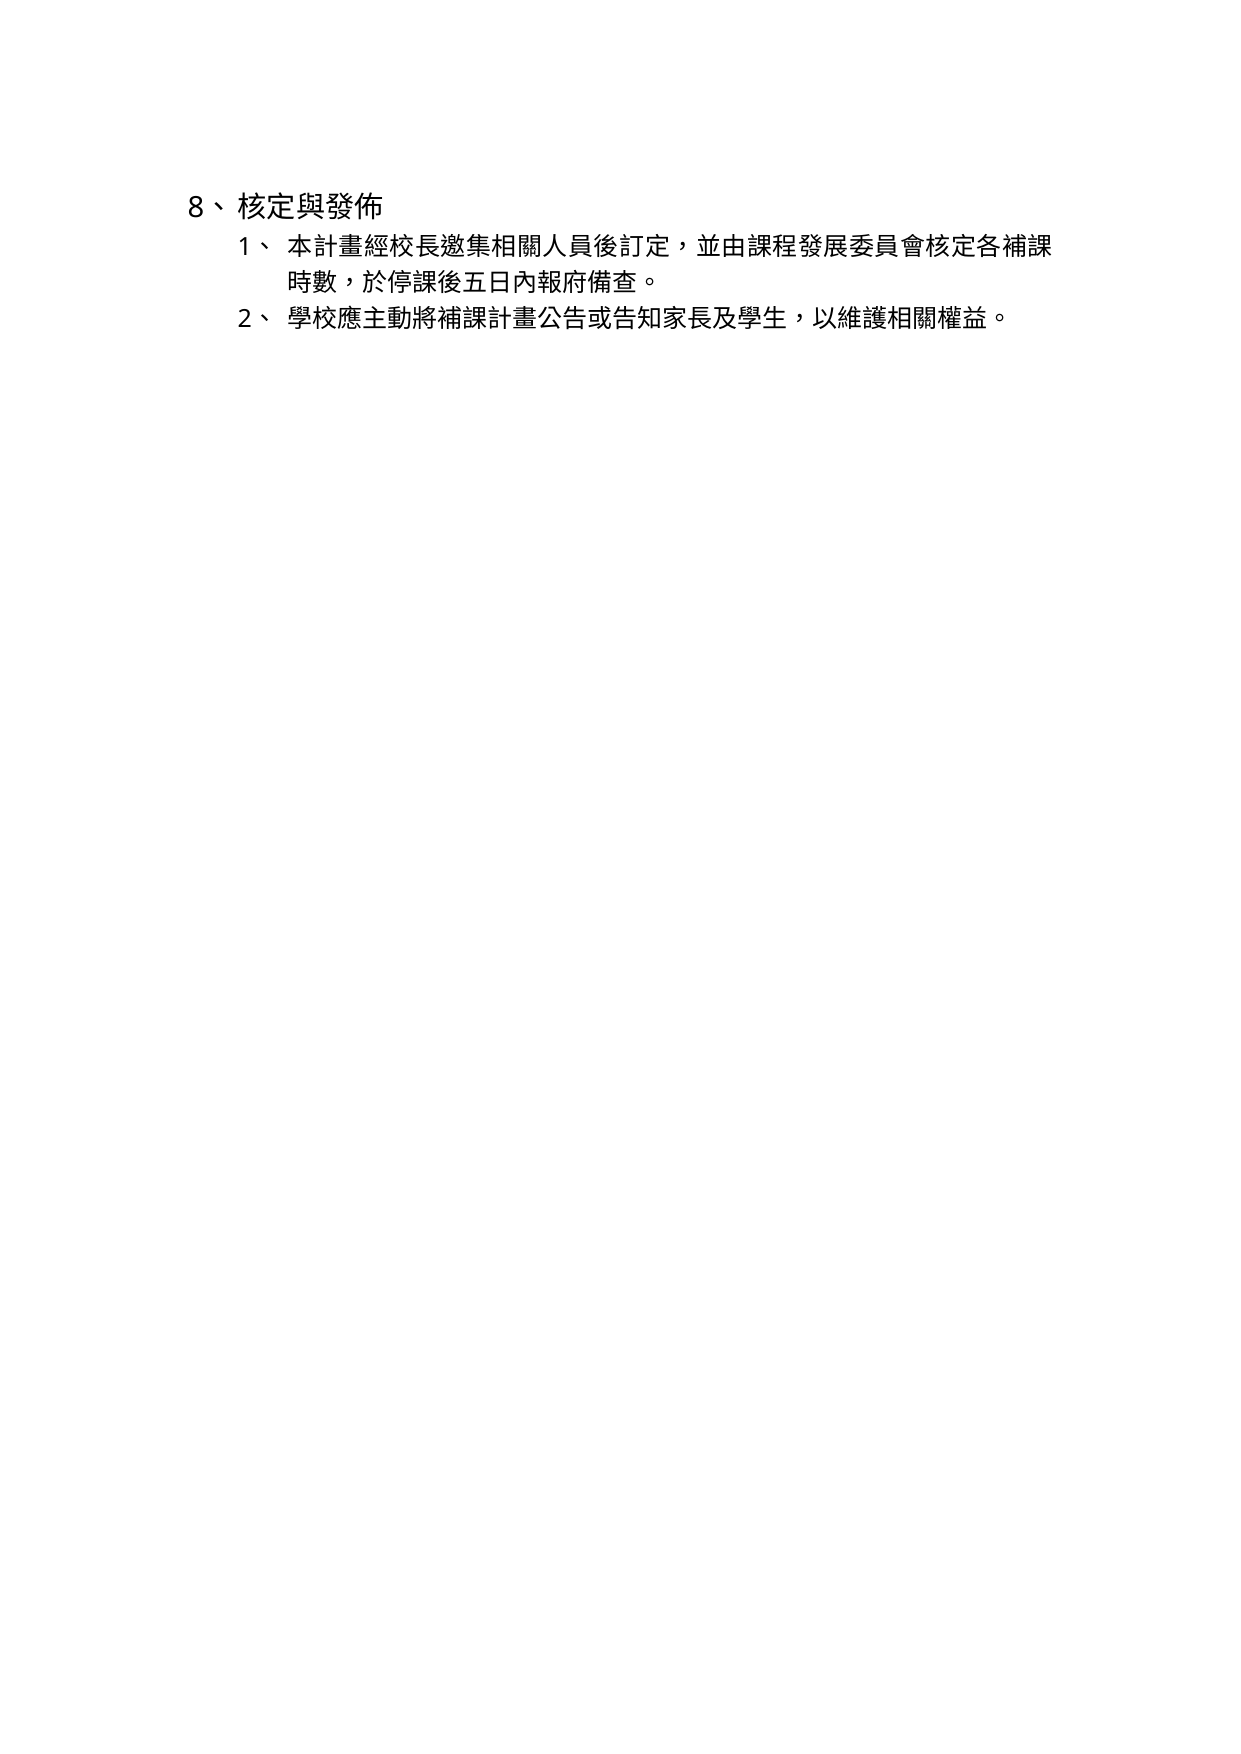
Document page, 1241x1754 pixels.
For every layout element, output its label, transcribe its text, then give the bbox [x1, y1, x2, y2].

list 學校應主動將補課計畫公告或告知家長及學生，以維護相關權益。 [237, 299, 1053, 335]
list 本計畫經校長邀集相關人員後訂定，並由課程發展委員會核定各補課時數，於停課後五日內報府備查。 [237, 226, 1053, 299]
list 核定與發佈 [187, 184, 1053, 226]
